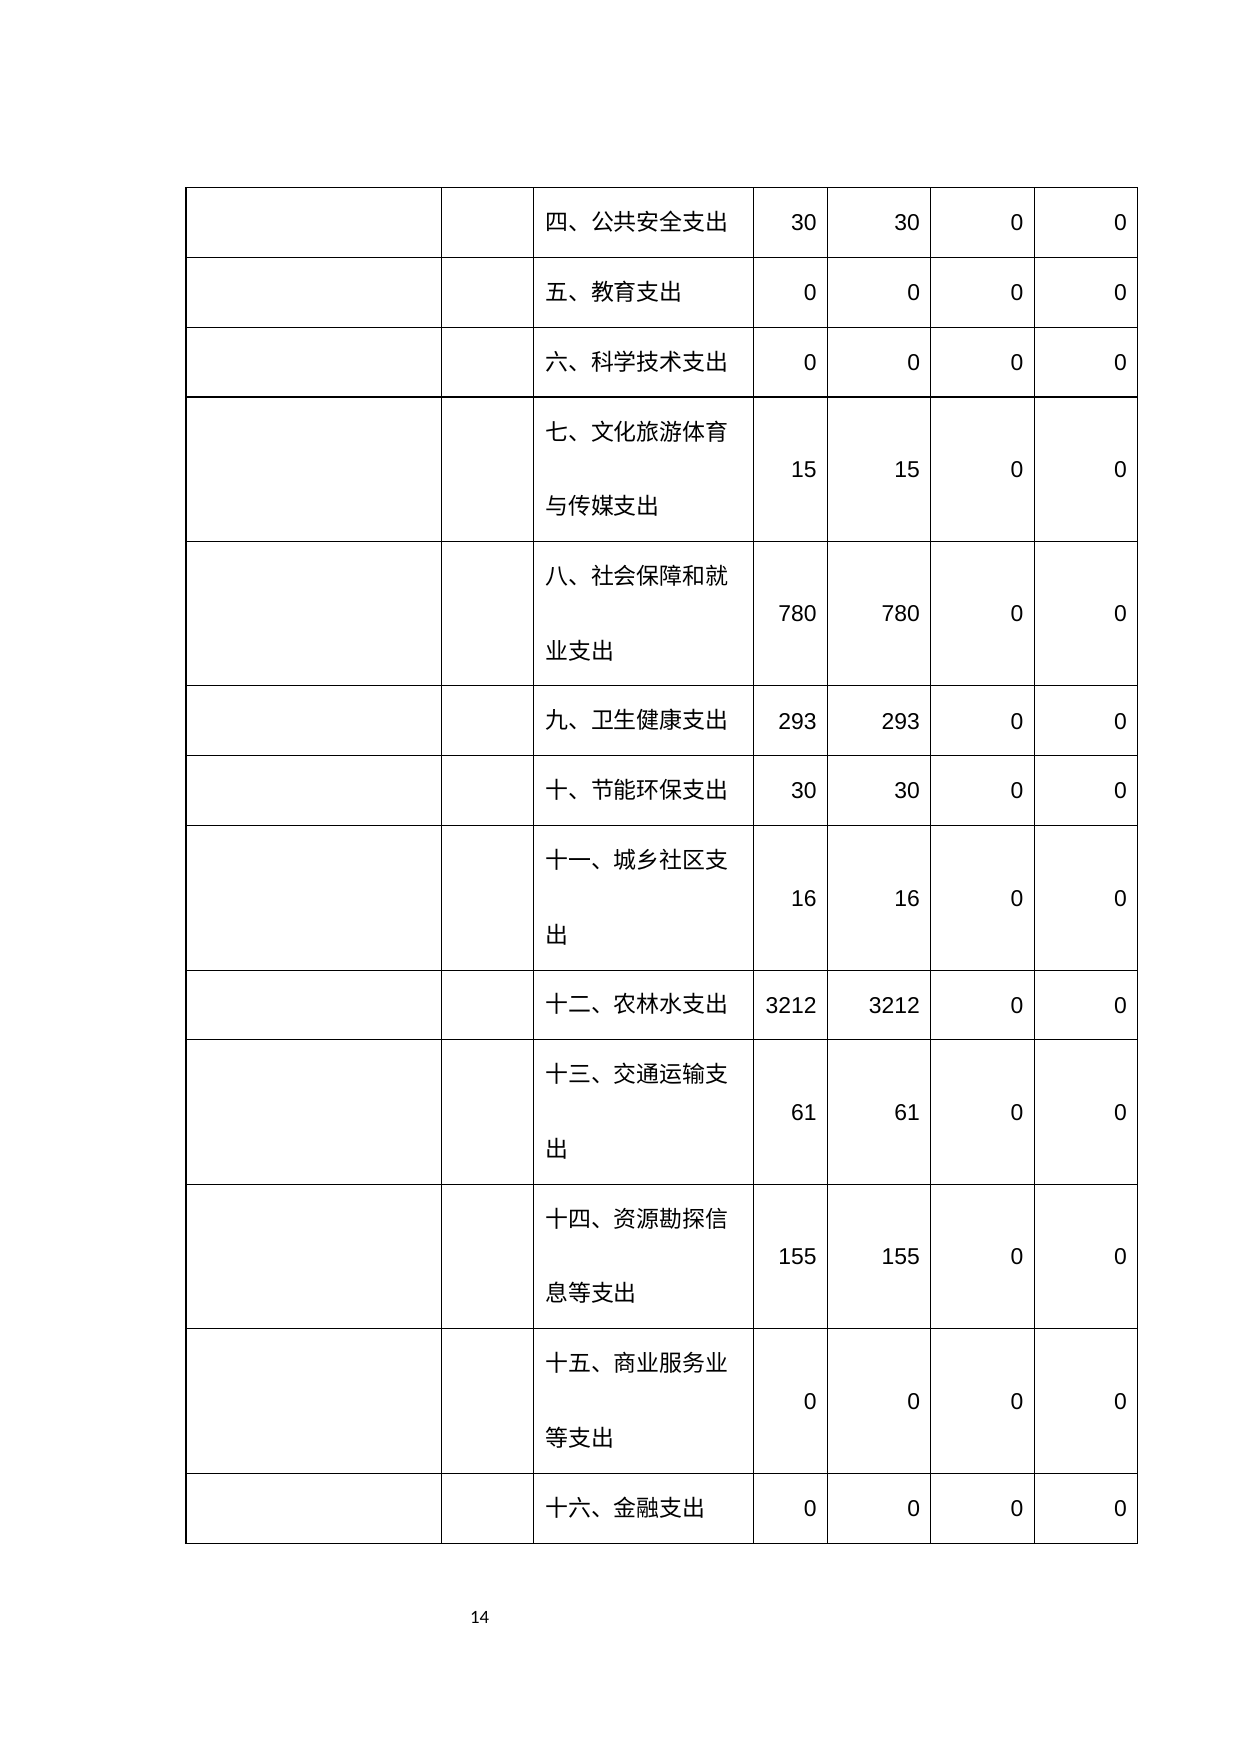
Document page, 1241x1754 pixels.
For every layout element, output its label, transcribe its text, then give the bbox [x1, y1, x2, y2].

table_cell 0 [1035, 542, 1137, 685]
table_cell [442, 1185, 533, 1328]
table_cell 0 [931, 756, 1034, 825]
table_cell [187, 1329, 441, 1473]
table_cell 十一、城乡社区支出 [534, 826, 753, 969]
table_cell 0 [1035, 756, 1137, 825]
table_cell [442, 971, 533, 1039]
table_cell 0 [1035, 971, 1137, 1039]
table_cell [442, 188, 533, 257]
table_cell 0 [931, 188, 1034, 257]
table_cell 15 [828, 398, 930, 541]
table_cell [442, 1329, 533, 1473]
table_cell [187, 328, 441, 396]
table_cell 0 [1035, 1329, 1137, 1473]
table_cell 0 [931, 971, 1034, 1039]
table_cell 九、卫生健康支出 [534, 686, 753, 755]
table_cell [442, 398, 533, 541]
table_cell 0 [1035, 258, 1137, 327]
table_cell [187, 258, 441, 327]
table_cell 780 [828, 542, 930, 685]
table_cell 0 [1035, 188, 1137, 257]
table_cell [442, 826, 533, 969]
table_cell 十二、农林水支出 [534, 971, 753, 1039]
table_cell 0 [931, 1474, 1034, 1542]
table_cell 十四、资源勘探信息等支出 [534, 1185, 753, 1328]
table_cell 八、社会保障和就业支出 [534, 542, 753, 685]
table_cell 十三、交通运输支出 [534, 1040, 753, 1184]
table_cell 十五、商业服务业等支出 [534, 1329, 753, 1473]
table_cell 0 [1035, 1185, 1137, 1328]
table_cell [187, 826, 441, 969]
table_cell 六、科学技术支出 [534, 328, 753, 396]
table_cell 61 [828, 1040, 930, 1184]
table_cell 0 [931, 1329, 1034, 1473]
table_cell 0 [754, 1329, 827, 1473]
table_cell 0 [828, 328, 930, 396]
table_cell [442, 1474, 533, 1542]
table_cell 15 [754, 398, 827, 541]
table_cell 七、文化旅游体育与传媒支出 [534, 398, 753, 541]
table_cell [187, 542, 441, 685]
table_cell [442, 258, 533, 327]
table_cell [442, 542, 533, 685]
table_cell 0 [1035, 1040, 1137, 1184]
table_cell 0 [828, 1474, 930, 1542]
table_cell [187, 1040, 441, 1184]
table_cell 155 [828, 1185, 930, 1328]
table_cell [187, 398, 441, 541]
table_cell [442, 1040, 533, 1184]
table_cell 0 [754, 1474, 827, 1542]
table_cell 3212 [754, 971, 827, 1039]
table_cell 五、教育支出 [534, 258, 753, 327]
table_cell 30 [828, 188, 930, 257]
table_cell 0 [931, 686, 1034, 755]
table_cell 0 [931, 826, 1034, 969]
table_cell 0 [931, 398, 1034, 541]
table_cell 30 [754, 188, 827, 257]
table_cell 30 [828, 756, 930, 825]
table_cell 0 [1035, 826, 1137, 969]
table_cell 61 [754, 1040, 827, 1184]
table_cell [187, 188, 441, 257]
table_cell 16 [754, 826, 827, 969]
table_cell 293 [828, 686, 930, 755]
table_cell 十、节能环保支出 [534, 756, 753, 825]
table_cell [187, 1474, 441, 1542]
table_cell 0 [931, 328, 1034, 396]
table_cell 0 [931, 1040, 1034, 1184]
table_cell 0 [1035, 398, 1137, 541]
table_cell 30 [754, 756, 827, 825]
table_cell 0 [1035, 686, 1137, 755]
table_cell 0 [931, 258, 1034, 327]
table_cell 155 [754, 1185, 827, 1328]
table_cell 0 [828, 1329, 930, 1473]
table_cell [442, 328, 533, 396]
table_cell 3212 [828, 971, 930, 1039]
table_cell [187, 686, 441, 755]
table_cell 0 [754, 258, 827, 327]
table_cell [442, 756, 533, 825]
table_cell [187, 971, 441, 1039]
table_cell 四、公共安全支出 [534, 188, 753, 257]
table_cell [442, 686, 533, 755]
table_cell 0 [931, 542, 1034, 685]
table_cell 0 [754, 328, 827, 396]
table_cell 0 [828, 258, 930, 327]
table_cell 293 [754, 686, 827, 755]
table_cell 0 [1035, 328, 1137, 396]
table_cell [187, 756, 441, 825]
table_cell 780 [754, 542, 827, 685]
table_cell 16 [828, 826, 930, 969]
table_cell [187, 1185, 441, 1328]
table_cell 0 [931, 1185, 1034, 1328]
table_cell 十六、金融支出 [534, 1474, 753, 1542]
table_cell 0 [1035, 1474, 1137, 1542]
